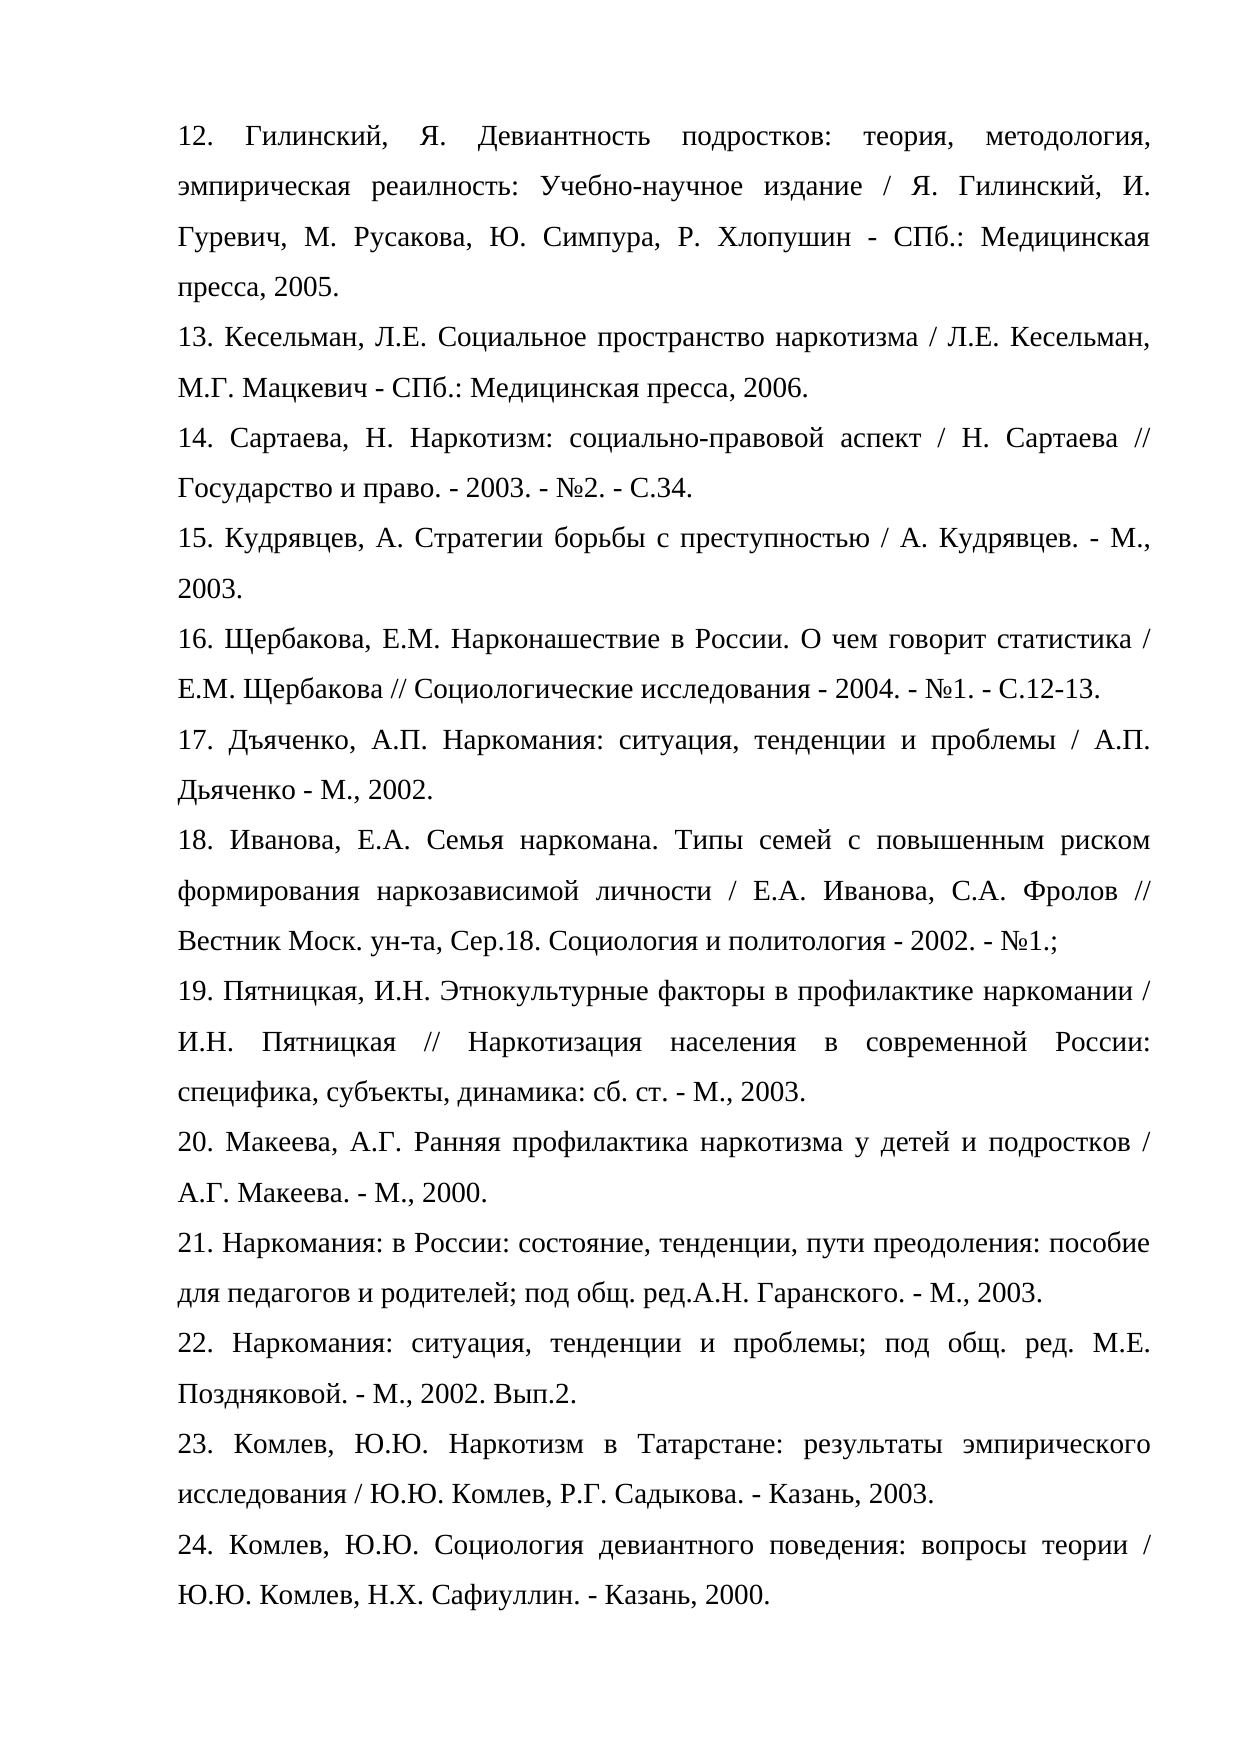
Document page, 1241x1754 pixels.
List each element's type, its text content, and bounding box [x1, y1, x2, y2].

text 18. Иванова, Е.А. Семья наркомана. Типы семей с повышенным риском формирования наркозависимой личности / Е.А. Иванова, С.А. Фролов // Вестник Моск. ун-та, Сер.18. Социология и политология - 2002. - №1.; [177, 822, 1152, 957]
text 21. Наркомания: в России: состояние, тенденции, пути преодоления: пособие для педагогов и родителей; под общ. ред.А.Н. Гаранского. - М., 2003. [177, 1225, 1152, 1309]
text 24. Комлев, Ю.Ю. Социология девиантного поведения: вопросы теории / Ю.Ю. Комлев, Н.Х. Сафиуллин. - Казань, 2000. [177, 1527, 1152, 1611]
text 22. Наркомания: ситуация, тенденции и проблемы; под общ. ред. М.Е. Поздняковой. - М., 2002. Вып.2. [177, 1326, 1152, 1409]
text 14. Сартаева, Н. Наркотизм: социально-правовой аспект / Н. Сартаева // Государство и право. - 2003. - №2. - С.34. [177, 420, 1152, 504]
text 12. Гилинский, Я. Девиантность подростков: теория, методология, эмпирическая реаилность: Учебно-научное издание / Я. Гилинский, И. Гуревич, М. Русакова, Ю. Симпура, Р. Хлопушин - СПб.: Медицинская пресса, 2005. [177, 118, 1152, 303]
text 15. Кудрявцев, А. Стратегии борьбы с преступностью / А. Кудрявцев. - М., 2003. [177, 521, 1152, 604]
text 20. Макеева, А.Г. Ранняя профилактика наркотизма у детей и подростков / А.Г. Макеева. - М., 2000. [177, 1124, 1152, 1208]
text 13. Кесельман, Л.Е. Социальное пространство наркотизма / Л.Е. Кесельман, М.Г. Мацкевич - СПб.: Медицинская пресса, 2006. [177, 319, 1152, 403]
text 23. Комлев, Ю.Ю. Наркотизм в Татарстане: результаты эмпирического исследования / Ю.Ю. Комлев, Р.Г. Садыкова. - Казань, 2003. [177, 1426, 1152, 1510]
text 16. Щербакова, Е.М. Нарконашествие в России. О чем говорит статистика / Е.М. Щербакова // Социологические исследования - 2004. - №1. - С.12-13. [177, 621, 1152, 705]
text 17. Дъяченко, А.П. Наркомания: ситуация, тенденции и проблемы / А.П. Дьяченко - М., 2002. [177, 722, 1152, 806]
text 19. Пятницкая, И.Н. Этнокультурные факторы в профилактике наркомании / И.Н. Пятницкая // Наркотизация населения в современной России: специфика, субъекты, динамика: сб. ст. - М., 2003. [177, 973, 1152, 1108]
